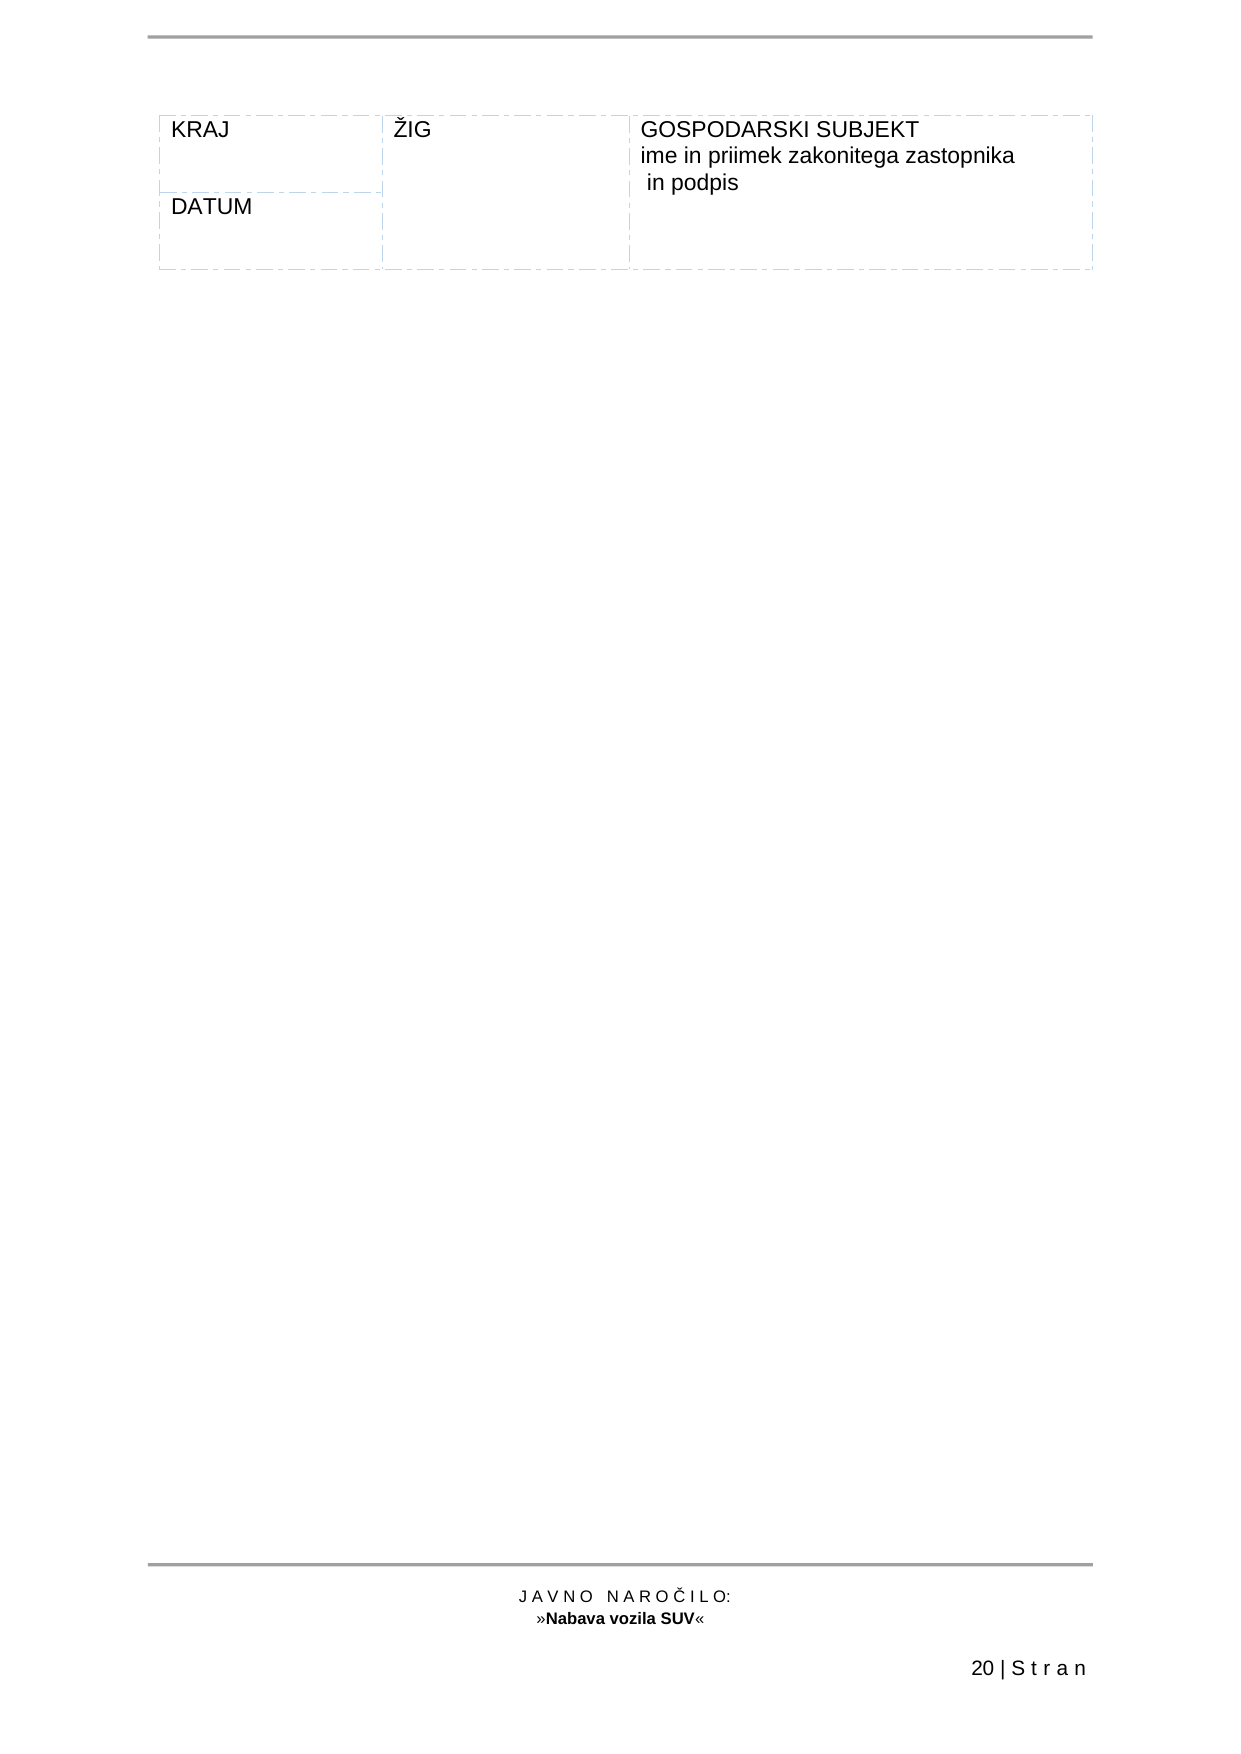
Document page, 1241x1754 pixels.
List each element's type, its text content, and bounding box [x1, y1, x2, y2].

table_header ŽIG [382, 115, 629, 268]
table_header GOSPODARSKI SUBJEKT ime in priimek zakonitega zastopnika in podpis [629, 115, 1092, 268]
table_cell DATUM [160, 192, 382, 268]
table_header KRAJ [160, 115, 382, 192]
